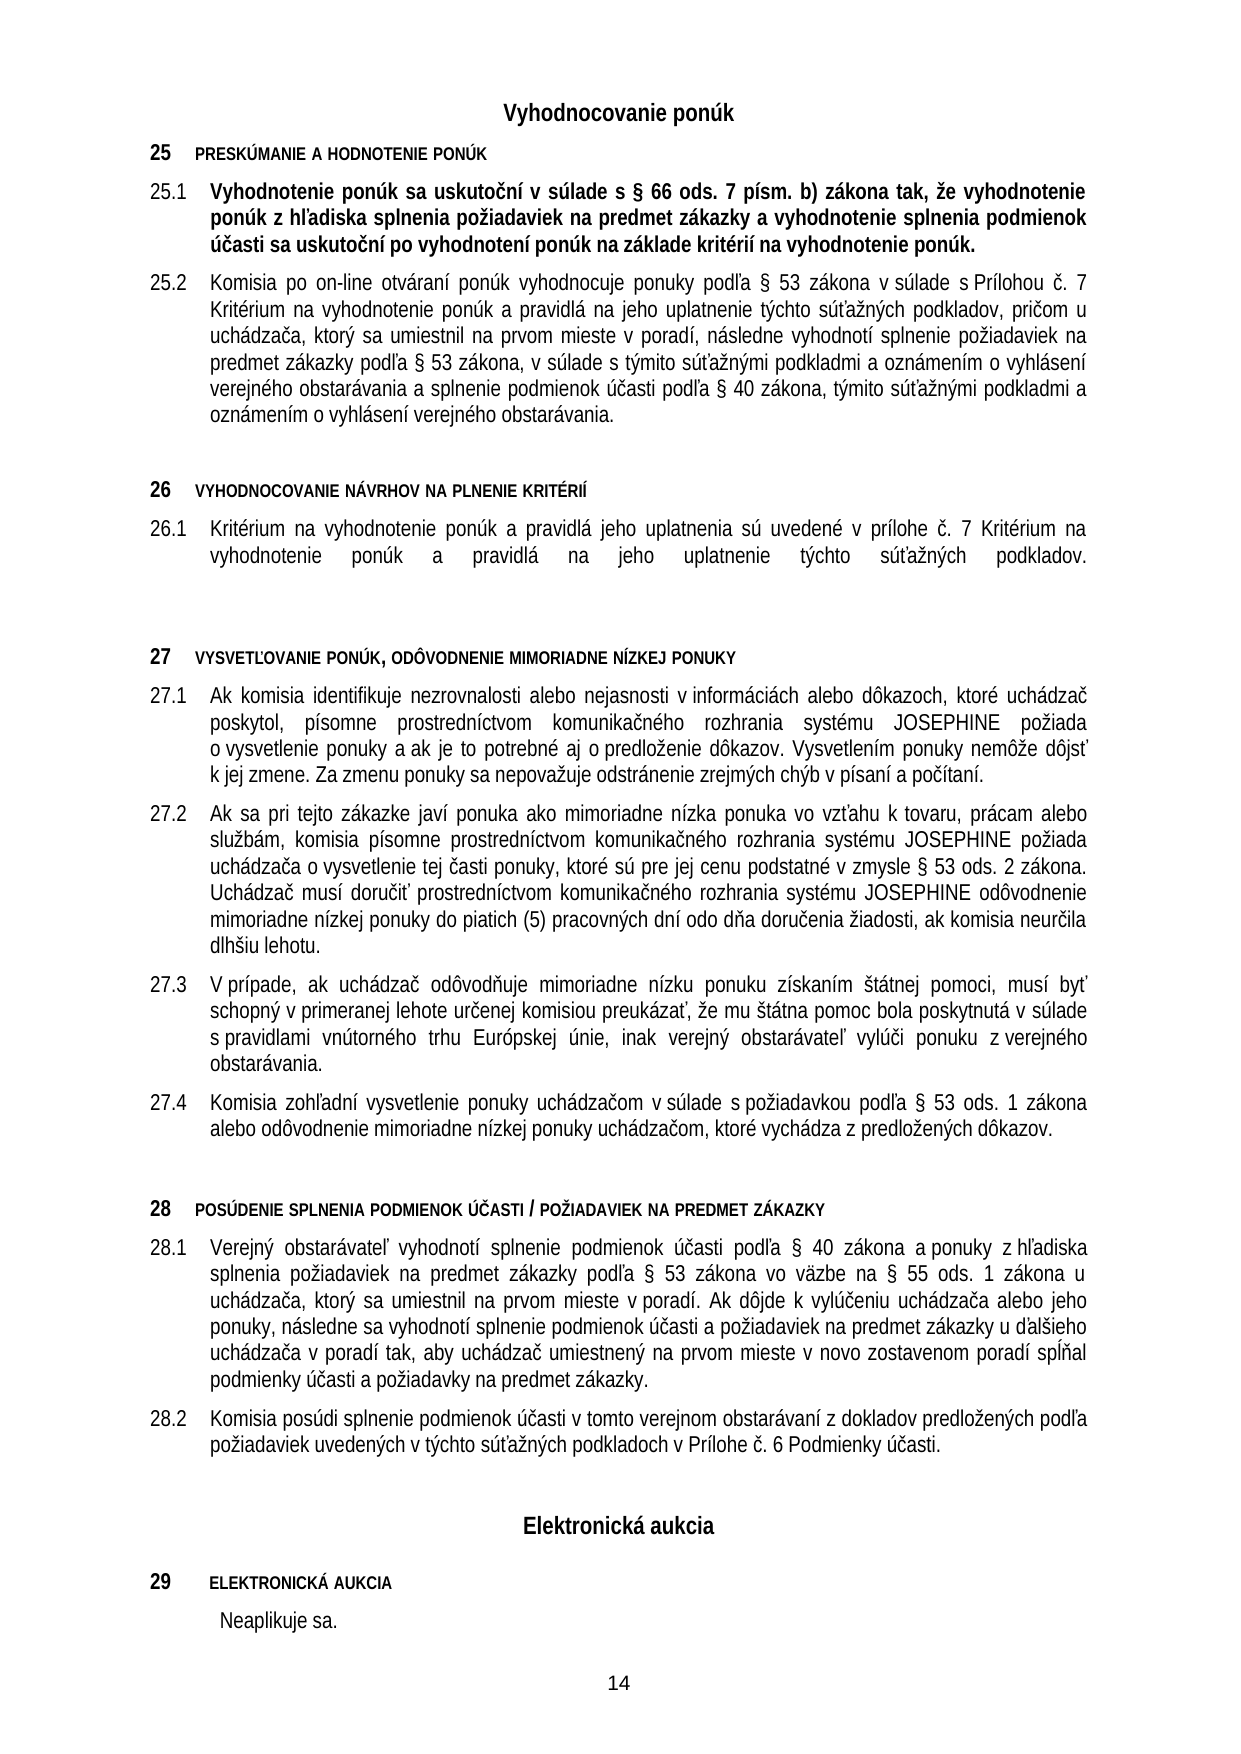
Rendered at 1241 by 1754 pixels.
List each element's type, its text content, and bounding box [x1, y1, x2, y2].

list vysvetľovanie ponúk, odôvodnenie mimoriadne nízkej ponuky [150, 643, 1087, 670]
list elektronická aukcia [150, 1568, 1087, 1594]
list V prípade, ak uchádzač odôvodňuje mimoriadne nízku ponuku získaním štátnej pomoci, musí byť schopný v primeranej lehote určenej komisiou preukázať, že mu štátna pomoc bola poskytnutá v súlade s pravidlami vnútorného trhu Európskej únie, inak verejný obstarávateľ vylúči ponuku z verejného obstarávania. [150, 971, 1087, 1076]
list Komisia posúdi splnenie podmienok účasti v tomto verejnom obstarávaní z dokladov predložených podľa požiadaviek uvedených v týchto súťažných podkladoch v Prílohe č. 6 Podmienky účasti. [150, 1404, 1087, 1457]
list Ak sa pri tejto zákazke javí ponuka ako mimoriadne nízka ponuka vo vzťahu k tovaru, prácam alebo službám, komisia písomne prostredníctvom komunikačného rozhrania systému JOSEPHINE požiada uchádzača o vysvetlenie tej časti ponuky, ktoré sú pre jej cenu podstatné v zmysle § 53 ods. 2 zákona. Uchádzač musí doručiť prostredníctvom komunikačného rozhrania systému JOSEPHINE odôvodnenie mimoriadne nízkej ponuky do piatich (5) pracovných dní odo dňa doručenia žiadosti, ak komisia neurčila dlhšiu lehotu. [150, 800, 1087, 958]
list Komisia po on-line otváraní ponúk vyhodnocuje ponuky podľa § 53 zákona v súlade s Prílohou č. 7 Kritérium na vyhodnotenie ponúk a pravidlá na jeho uplatnenie týchto súťažných podkladov, pričom u uchádzača, ktorý sa umiestnil na prvom mieste v poradí, následne vyhodnotí splnenie požiadaviek na predmet zákazky podľa § 53 zákona, v súlade s týmito súťažnými podkladmi a oznámením o vyhlásení verejného obstarávania a splnenie podmienok účasti podľa § 40 zákona, týmito súťažnými podkladmi a oznámením o vyhlásení verejného obstarávania. [150, 269, 1087, 427]
list vyhodnocovanie návrhov na plnenie kritérií [150, 476, 1087, 503]
list posúdenie splnenia podmienok účasti / požiadaviek na predmet zákazky [150, 1195, 1087, 1221]
text Neaplikuje sa. [209, 1607, 1087, 1633]
list Kritérium na vyhodnotenie ponúk a pravidlá jeho uplatnenia sú uvedené v prílohe č. 7 Kritérium na vyhodnotenie ponúk a pravidlá na jeho uplatnenie týchto súťažných podkladov. [150, 515, 1087, 592]
list Verejný obstarávateľ vyhodnotí splnenie podmienok účasti podľa § 40 zákona a ponuky z hľadiska splnenia požiadaviek na predmet zákazky podľa § 53 zákona vo väzbe na § 55 ods. 1 zákona u uchádzača, ktorý sa umiestnil na prvom mieste v poradí. Ak dôjde k vylúčeniu uchádzača alebo jeho ponuky, následne sa vyhodnotí splnenie podmienok účasti a požiadaviek na predmet zákazky u ďalšieho uchádzača v poradí tak, aby uchádzač umiestnený na prvom mieste v novo zostavenom poradí spĺňal podmienky účasti a požiadavky na predmet zákazky. [150, 1234, 1087, 1392]
list Ak komisia identifikuje nezrovnalosti alebo nejasnosti v informáciách alebo dôkazoch, ktoré uchádzač poskytol, písomne prostredníctvom komunikačného rozhrania systému JOSEPHINE požiada o vysvetlenie ponuky a ak je to potrebné aj o predloženie dôkazov. Vysvetlením ponuky nemôže dôjsť k jej zmene. Za zmenu ponuky sa nepovažuje odstránenie zrejmých chýb v písaní a počítaní. [150, 682, 1087, 788]
list Komisia zohľadní vysvetlenie ponuky uchádzačom v súlade s požiadavkou podľa § 53 ods. 1 zákona alebo odôvodnenie mimoriadne nízkej ponuky uchádzačom, ktoré vychádza z predložených dôkazov. [150, 1089, 1087, 1141]
text Vyhodnocovanie ponúk [150, 98, 1087, 126]
text Elektronická aukcia [150, 1511, 1087, 1539]
list Vyhodnotenie ponúk sa uskutoční v súlade s § 66 ods. 7 písm. b) zákona tak, že vyhodnotenie ponúk z hľadiska splnenia požiadaviek na predmet zákazky a vyhodnotenie splnenia podmienok účasti sa uskutoční po vyhodnotení ponúk na základe kritérií na vyhodnotenie ponúk. [150, 178, 1087, 257]
list preskúmanie a hodnotenie ponúk [150, 139, 1087, 165]
